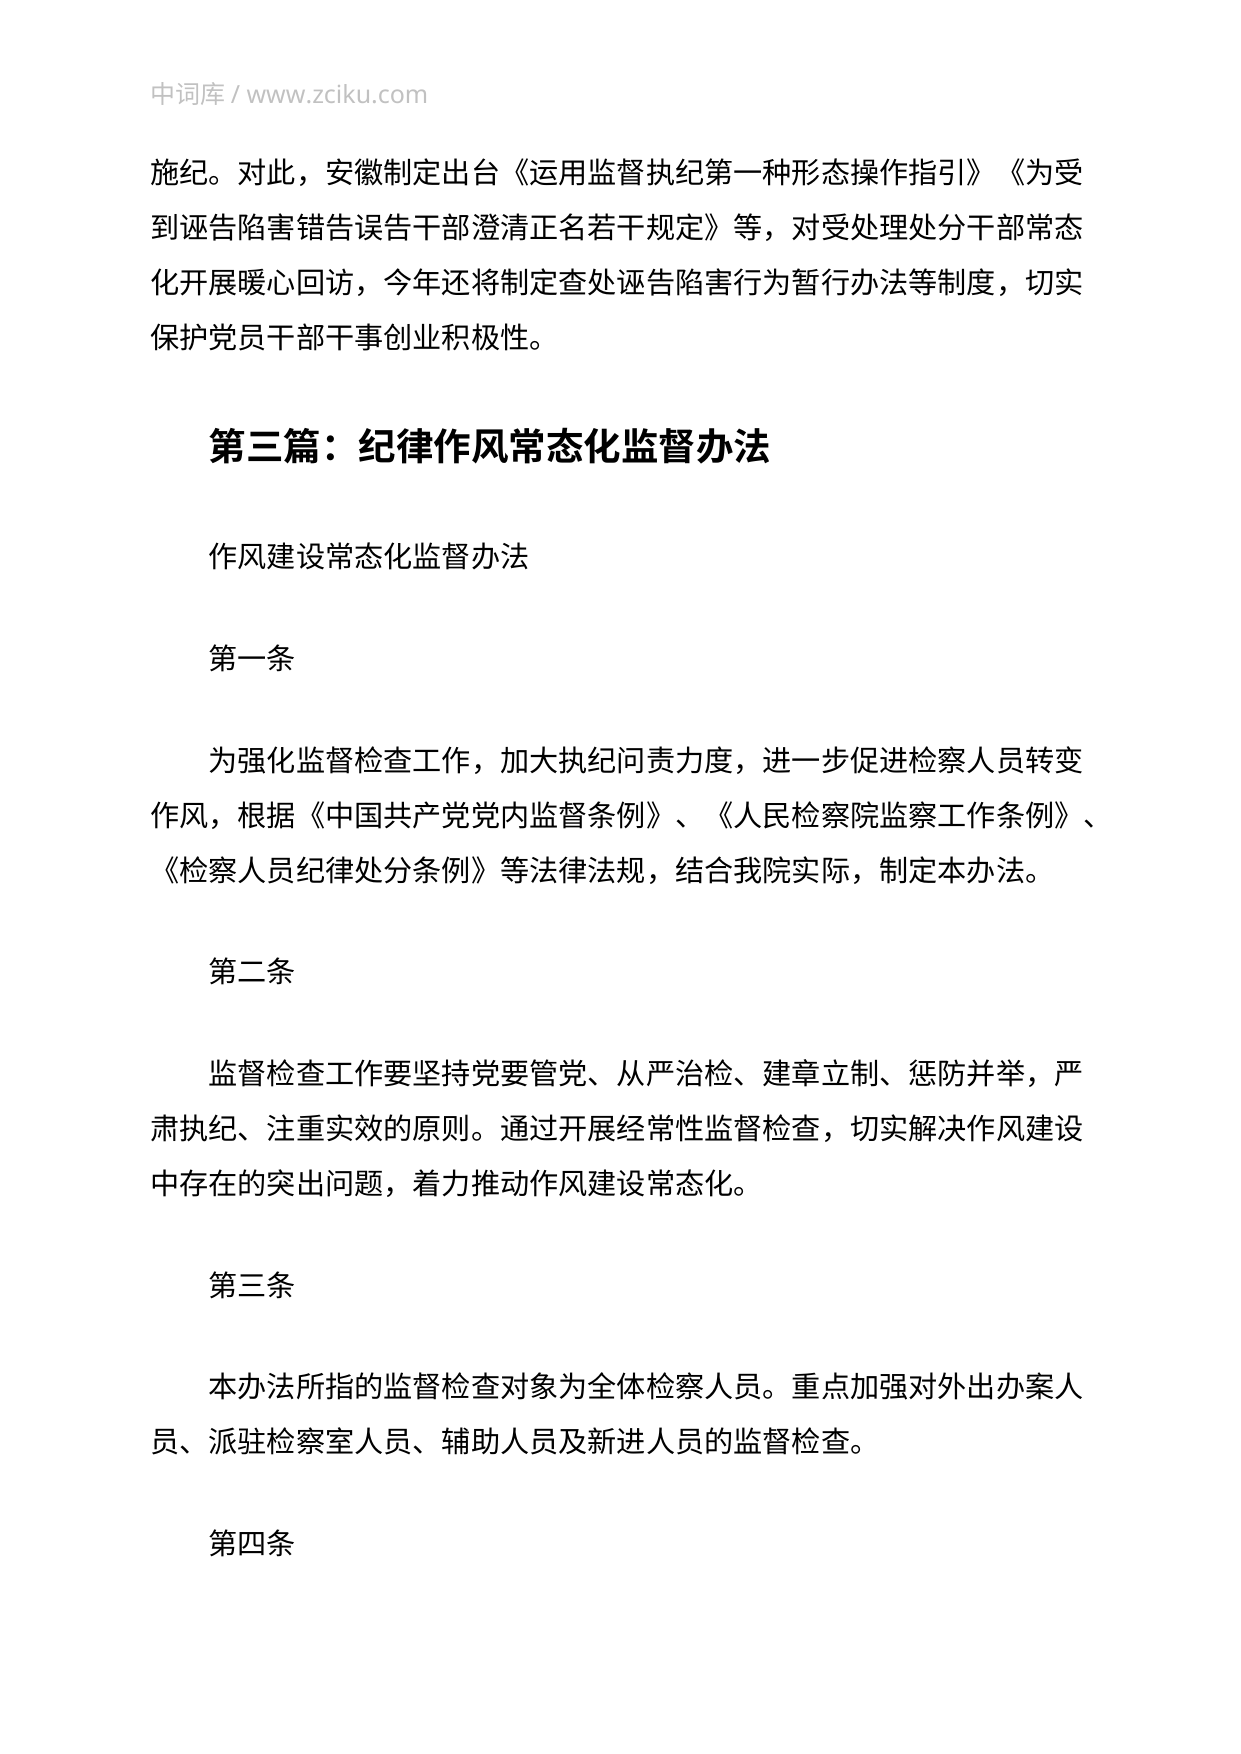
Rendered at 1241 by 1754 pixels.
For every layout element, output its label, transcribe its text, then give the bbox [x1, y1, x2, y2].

text 第一条 [150, 636, 1090, 678]
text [150, 150, 1090, 357]
text 为强化监督检查工作，加大执纪问责力度，进一步促进检察人员转变作风，根据《中国共产党党内监督条例》、《人民检察院监察工作条例》、《检察人员纪律处分条例》等法律法规，结合我院实际，制定本办法。 [150, 737, 1090, 889]
text 第三条 [150, 1262, 1090, 1304]
text 第二条 [150, 949, 1090, 991]
text 第四条 [150, 1521, 1090, 1563]
text 本办法所指的监督检查对象为全体检察人员。重点加强对外出办案人员、派驻检察室人员、辅助人员及新进人员的监督检查。 [150, 1364, 1090, 1461]
text 第三篇：纪律作风常态化监督办法 [150, 416, 1090, 471]
text 作风建设常态化监督办法 [150, 534, 1090, 576]
text 监督检查工作要坚持党要管党、从严治检、建章立制、惩防并举，严肃执纪、注重实效的原则。通过开展经常性监督检查，切实解决作风建设中存在的突出问题，着力推动作风建设常态化。 [150, 1051, 1090, 1203]
